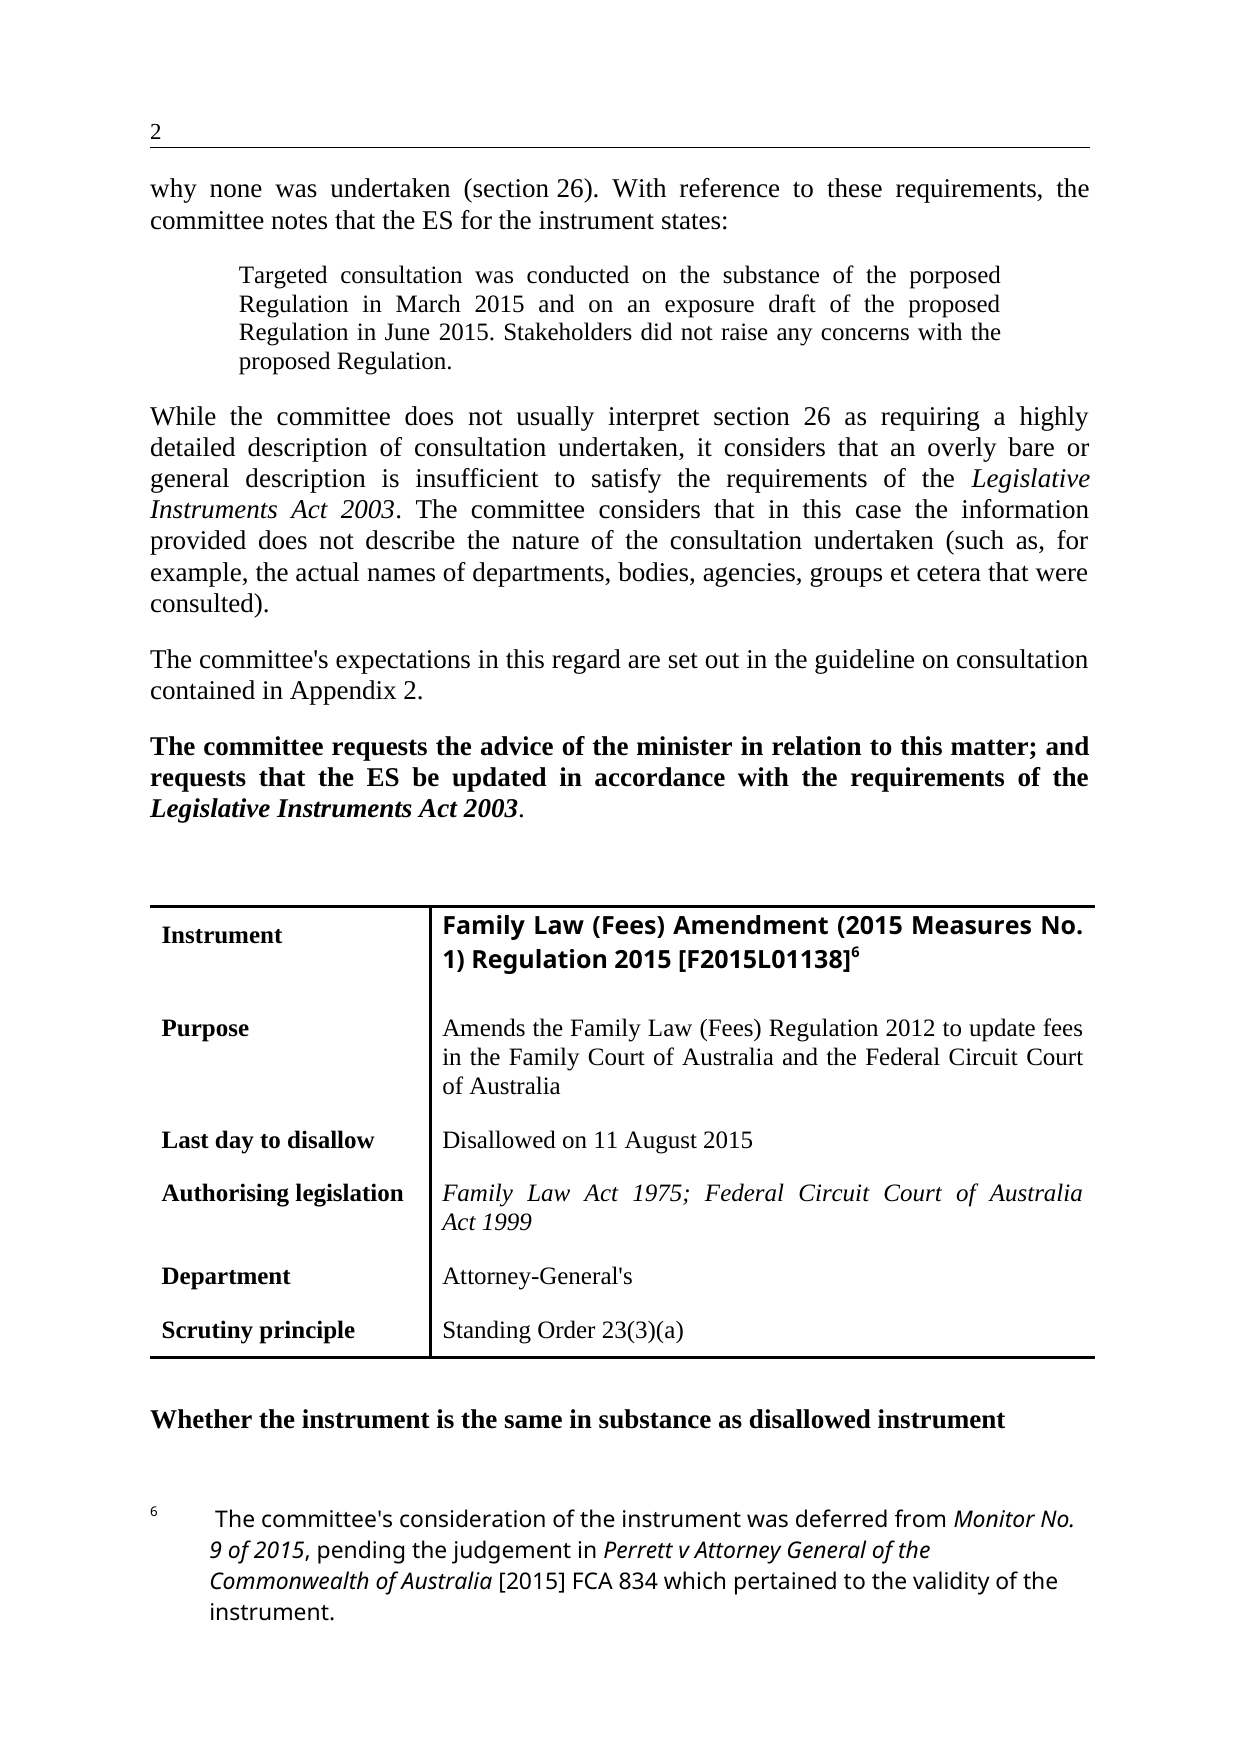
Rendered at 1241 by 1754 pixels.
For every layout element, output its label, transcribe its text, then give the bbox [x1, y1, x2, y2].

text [150, 173, 1090, 235]
table_cell Authorising legislation [150, 1166, 429, 1248]
table_cell Amends the Family Law (Fees) Regulation 2012 to update fees in the Family Court of Australia and the Federal Circuit Court of Australia [432, 1001, 1095, 1112]
table_cell Attorney-General's [432, 1249, 1095, 1302]
text While the committee does not usually interpret section 26 as requiring a highly detailed description of consultation undertaken, it considers that an overly bare or general description is insufficient to satisfy the requirements of the Legislative Instruments Act 2003. The committee considers that in this case the information provided does not describe the nature of the consultation undertaken (such as, for example, the actual names of departments, bodies, agencies, groups et cetera that were consulted). [150, 400, 1090, 618]
text The committee requests the advice of the minister in relation to this matter; and requests that the ES be updated in accordance with the requirements of the Legislative Instruments Act 2003. [150, 730, 1090, 824]
text The committee's expectations in this regard are set out in the guideline on consultation contained in Appendix 2. [150, 643, 1090, 705]
table_cell Department [150, 1249, 429, 1302]
table_cell Standing Order 23(3)(a) [432, 1302, 1095, 1356]
table_header Instrument [150, 908, 429, 1001]
table_cell Last day to disallow [150, 1112, 429, 1166]
text Targeted consultation was conducted on the substance of the porposed Regulation in March 2015 and on an exposure draft of the proposed Regulation in June 2015. Stakeholders did not raise any concerns with the proposed Regulation. [239, 260, 1002, 375]
text Whether the instrument is the same in substance as disallowed instrument [150, 1403, 1090, 1434]
table_cell Family Law Act 1975; Federal Circuit Court of Australia Act 1999 [432, 1166, 1095, 1248]
table_cell Disallowed on 11 August 2015 [432, 1112, 1095, 1166]
table_header Family Law (Fees) Amendment (2015 Measures No. 1) Regulation 2015 [F2015L01138] [432, 908, 1095, 1001]
table_cell Purpose [150, 1001, 429, 1112]
table_cell Scrutiny principle [150, 1302, 429, 1356]
